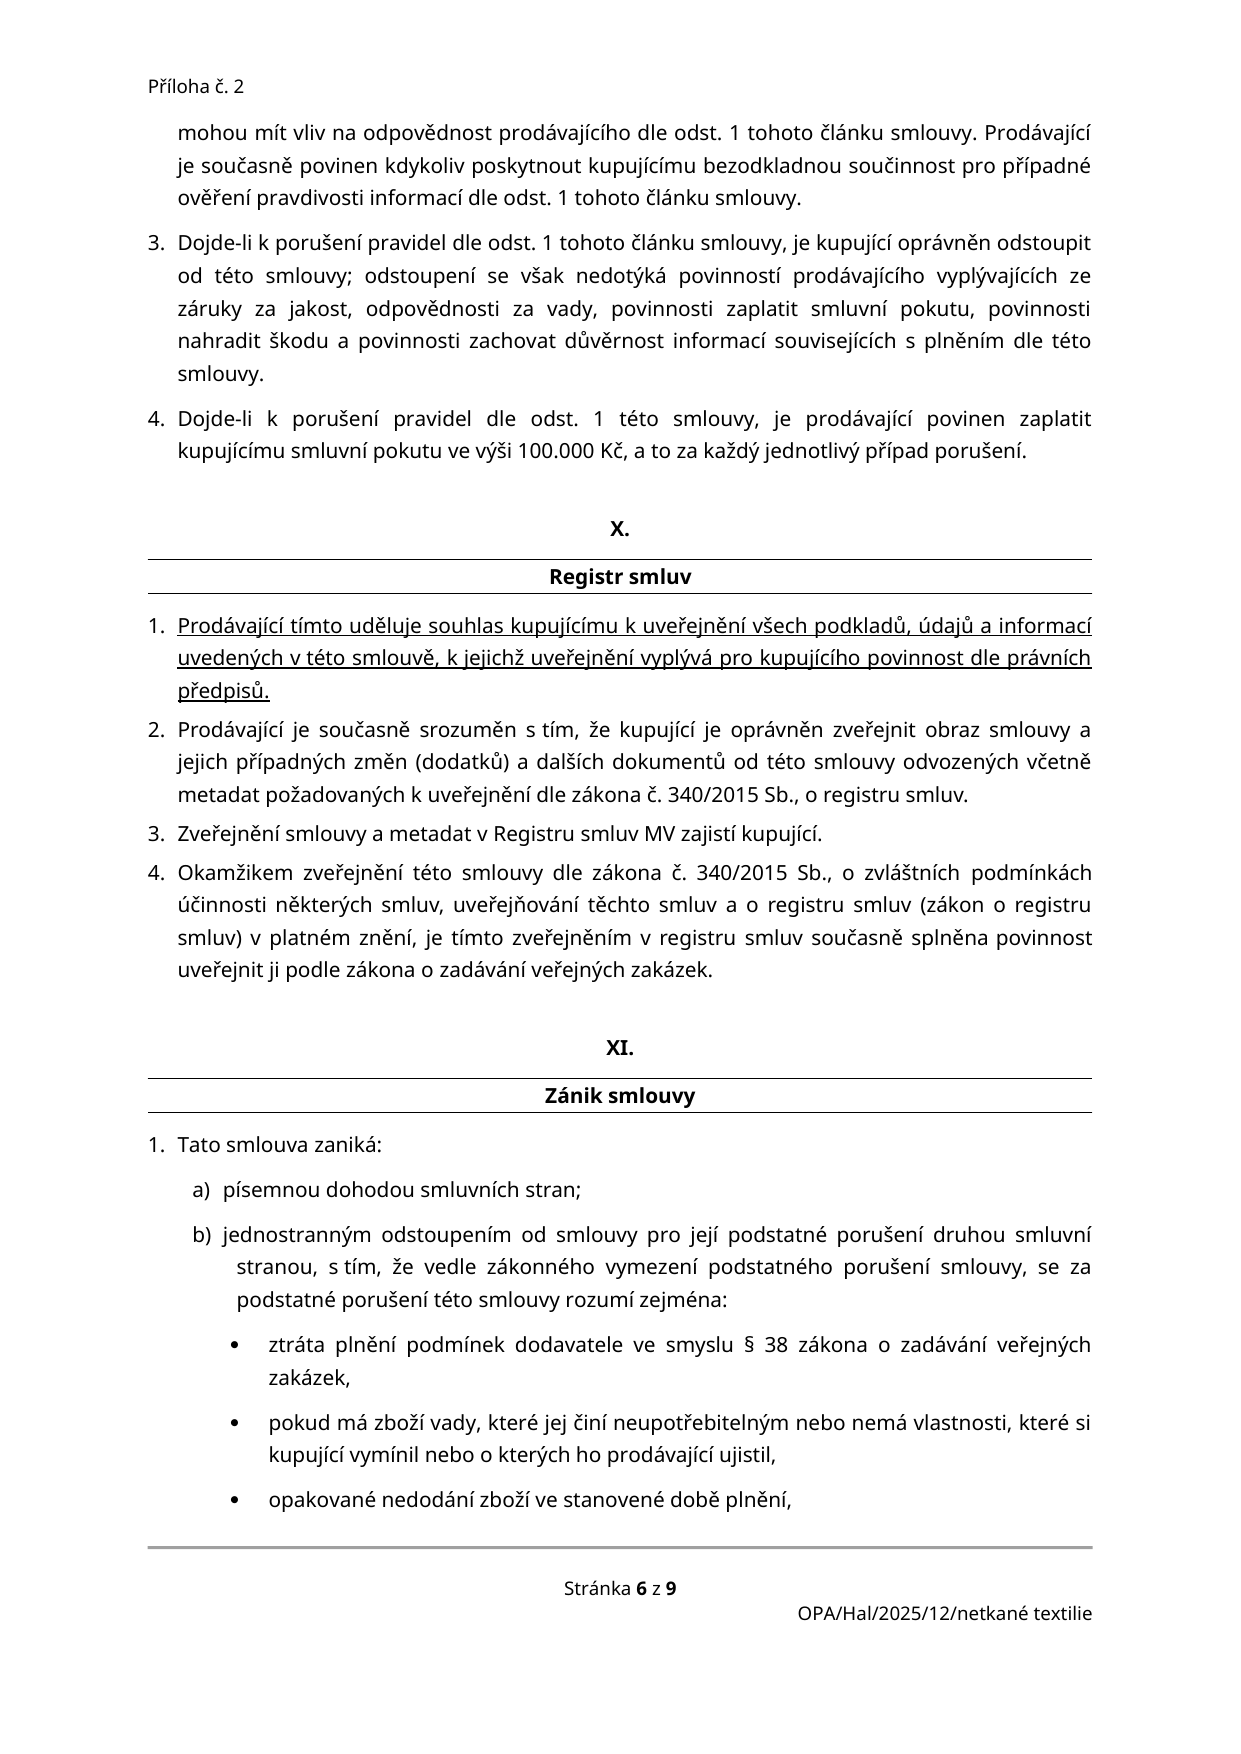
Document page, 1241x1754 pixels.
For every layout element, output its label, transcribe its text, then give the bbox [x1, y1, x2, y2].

list pokud má zboží vady, které jej činí neupotřebitelným nebo nemá vlastnosti, které si kupující vymínil nebo o kterých ho prodávající ujistil, [231, 1408, 1092, 1469]
list písemnou dohodou smluvních stran; [192, 1175, 1092, 1203]
list Zveřejnění smlouvy a metadat v Registru smluv MV zajistí kupující. [148, 819, 1092, 847]
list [148, 118, 1092, 212]
subtitle Zánik smlouvy [148, 1079, 1092, 1112]
list Dojde-li k porušení pravidel dle odst. 1 této smlouvy, je prodávající povinen zaplatit kupujícímu smluvní pokutu ve výši 100.000 Kč, a to za každý jednotlivý případ porušení. [148, 404, 1092, 465]
list Prodávající je současně srozuměn s tím, že kupující je oprávněn zveřejnit obraz smlouvy a jejich případných změn (dodatků) a dalších dokumentů od této smlouvy odvozených včetně metadat požadovaných k uveřejnění dle zákona č. 340/2015 Sb., o registru smluv. [148, 715, 1092, 808]
list Tato smlouva zaniká: [148, 1130, 1092, 1158]
list jednostranným odstoupením od smlouvy pro její podstatné porušení druhou smluvní stranou, s tím, že vedle zákonného vymezení podstatného porušení smlouvy, se za podstatné porušení této smlouvy rozumí zejména: [192, 1220, 1092, 1313]
list Dojde-li k porušení pravidel dle odst. 1 tohoto článku smlouvy, je kupující oprávněn odstoupit od této smlouvy; odstoupení se však nedotýká povinností prodávajícího vyplývajících ze záruky za jakost, odpovědnosti za vady, povinnosti zaplatit smluvní pokutu, povinnosti nahradit škodu a povinnosti zachovat důvěrnost informací souvisejících s plněním dle této smlouvy. [148, 228, 1092, 387]
text XI. [148, 1033, 1092, 1062]
list Prodávající tímto uděluje souhlas kupujícímu k uveřejnění všech podkladů, údajů a informací uvedených v této smlouvě, k jejichž uveřejnění vyplývá pro kupujícího povinnost dle právních předpisů. [148, 611, 1092, 704]
list Okamžikem zveřejnění této smlouvy dle zákona č. 340/2015 Sb., o zvláštních podmínkách účinnosti některých smluv, uveřejňování těchto smluv a o registru smluv (zákon o registru smluv) v platném znění, je tímto zveřejněním v registru smluv současně splněna povinnost uveřejnit ji podle zákona o zadávání veřejných zakázek. [148, 858, 1092, 984]
subtitle Registr smluv [148, 560, 1092, 593]
text X. [148, 514, 1092, 543]
list opakované nedodání zboží ve stanovené době plnění, [231, 1486, 1092, 1514]
list ztráta plnění podmínek dodavatele ve smyslu § 38 zákona o zadávání veřejných zakázek, [231, 1330, 1092, 1391]
